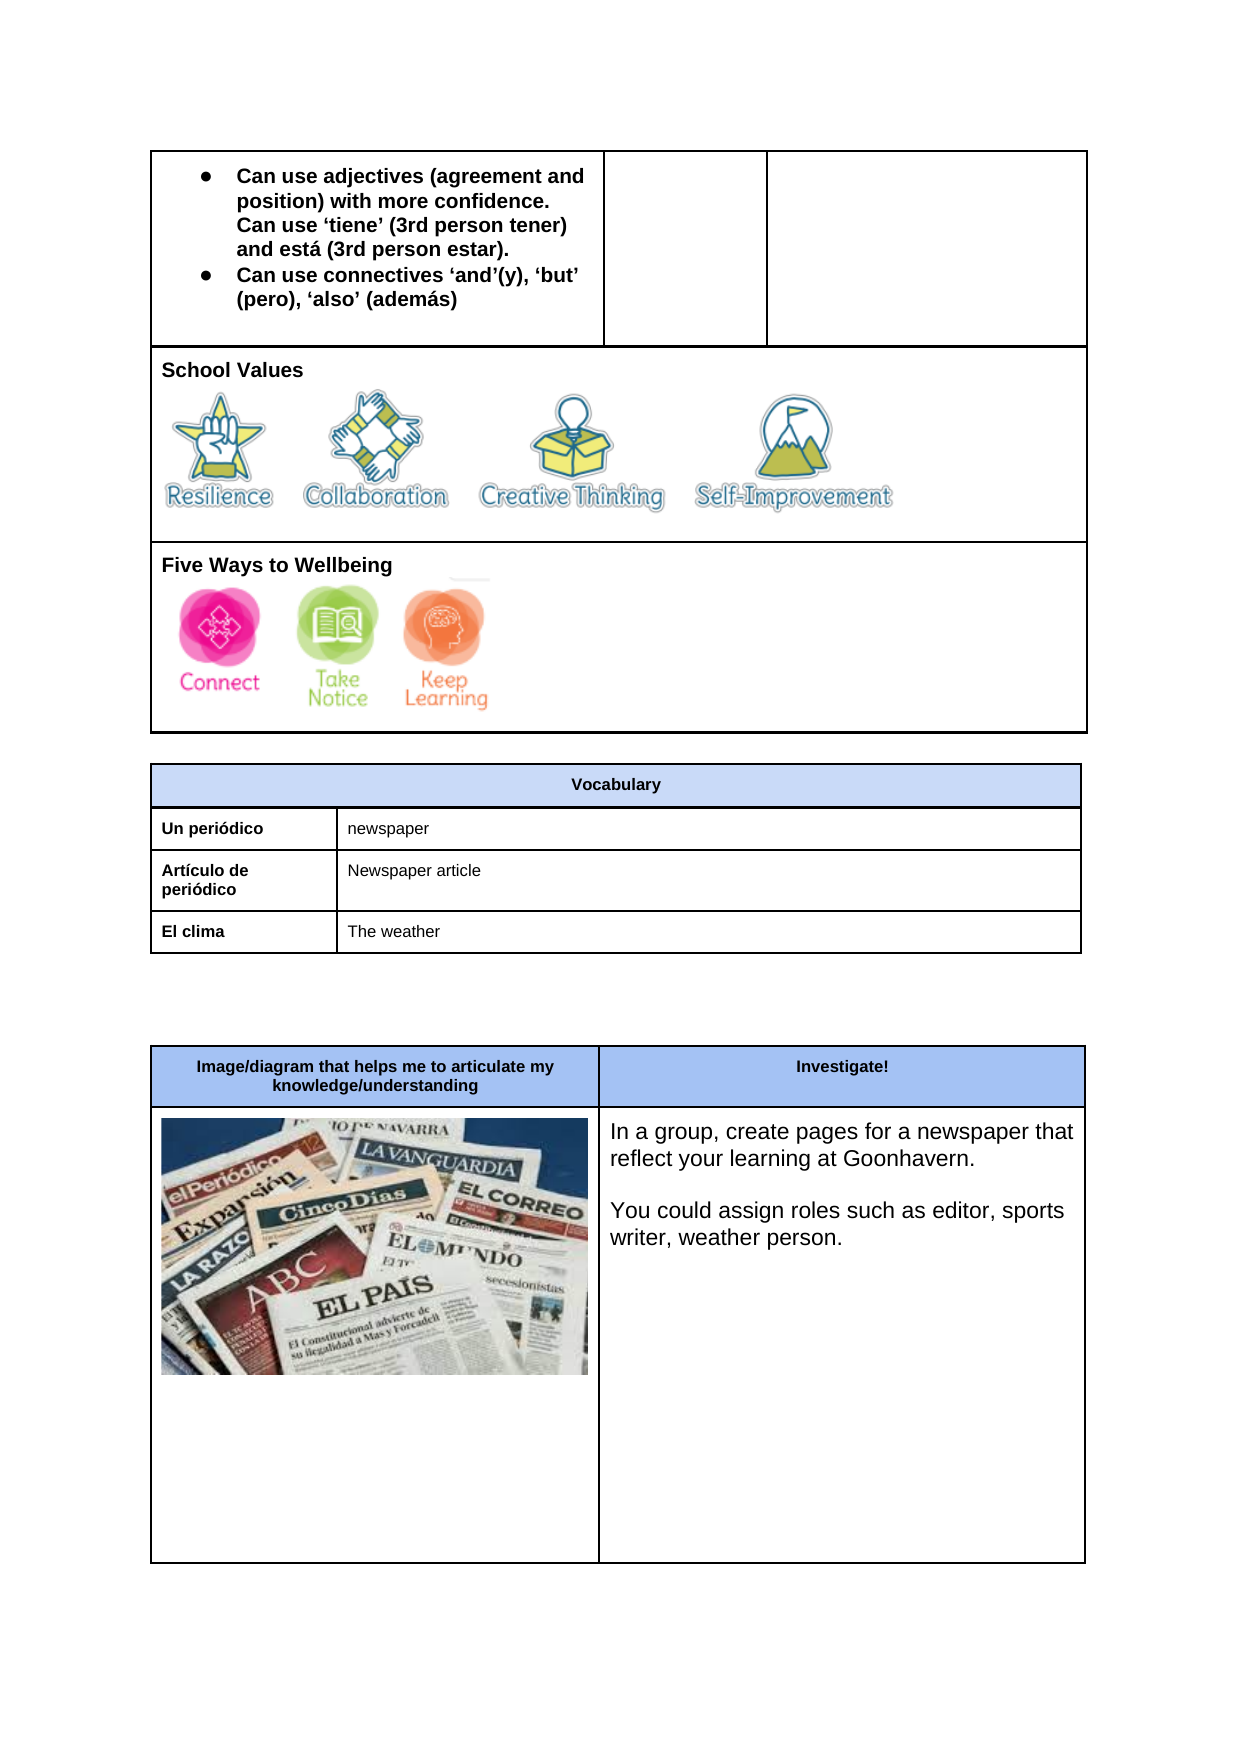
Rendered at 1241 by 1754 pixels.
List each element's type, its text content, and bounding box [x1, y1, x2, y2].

table_cell Artículo de periódico [152, 851, 336, 910]
table_cell School Values [152, 348, 1086, 541]
table_cell newspaper [338, 809, 1080, 848]
table_cell Newspaper article [338, 851, 1080, 910]
table_cell Un periódico [152, 809, 336, 848]
table_header Image/diagram that helps me to articulate my knowledge/understanding [152, 1047, 598, 1106]
table_cell El clima [152, 912, 336, 952]
table_cell The weather [338, 912, 1080, 952]
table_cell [605, 152, 766, 345]
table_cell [768, 152, 1086, 345]
table_cell Five Ways to Wellbeing [152, 543, 1086, 731]
table_cell [152, 1108, 598, 1562]
table_header Vocabulary [152, 765, 1080, 806]
table_header Investigate! [600, 1047, 1084, 1106]
picture [161, 1118, 588, 1375]
picture [161, 381, 907, 531]
picture [161, 577, 498, 721]
table_cell In a group, create pages for a newspaper that reflect your learning at Goonhavern. You could assign roles such as editor, sports writer, weather person. [600, 1108, 1084, 1562]
